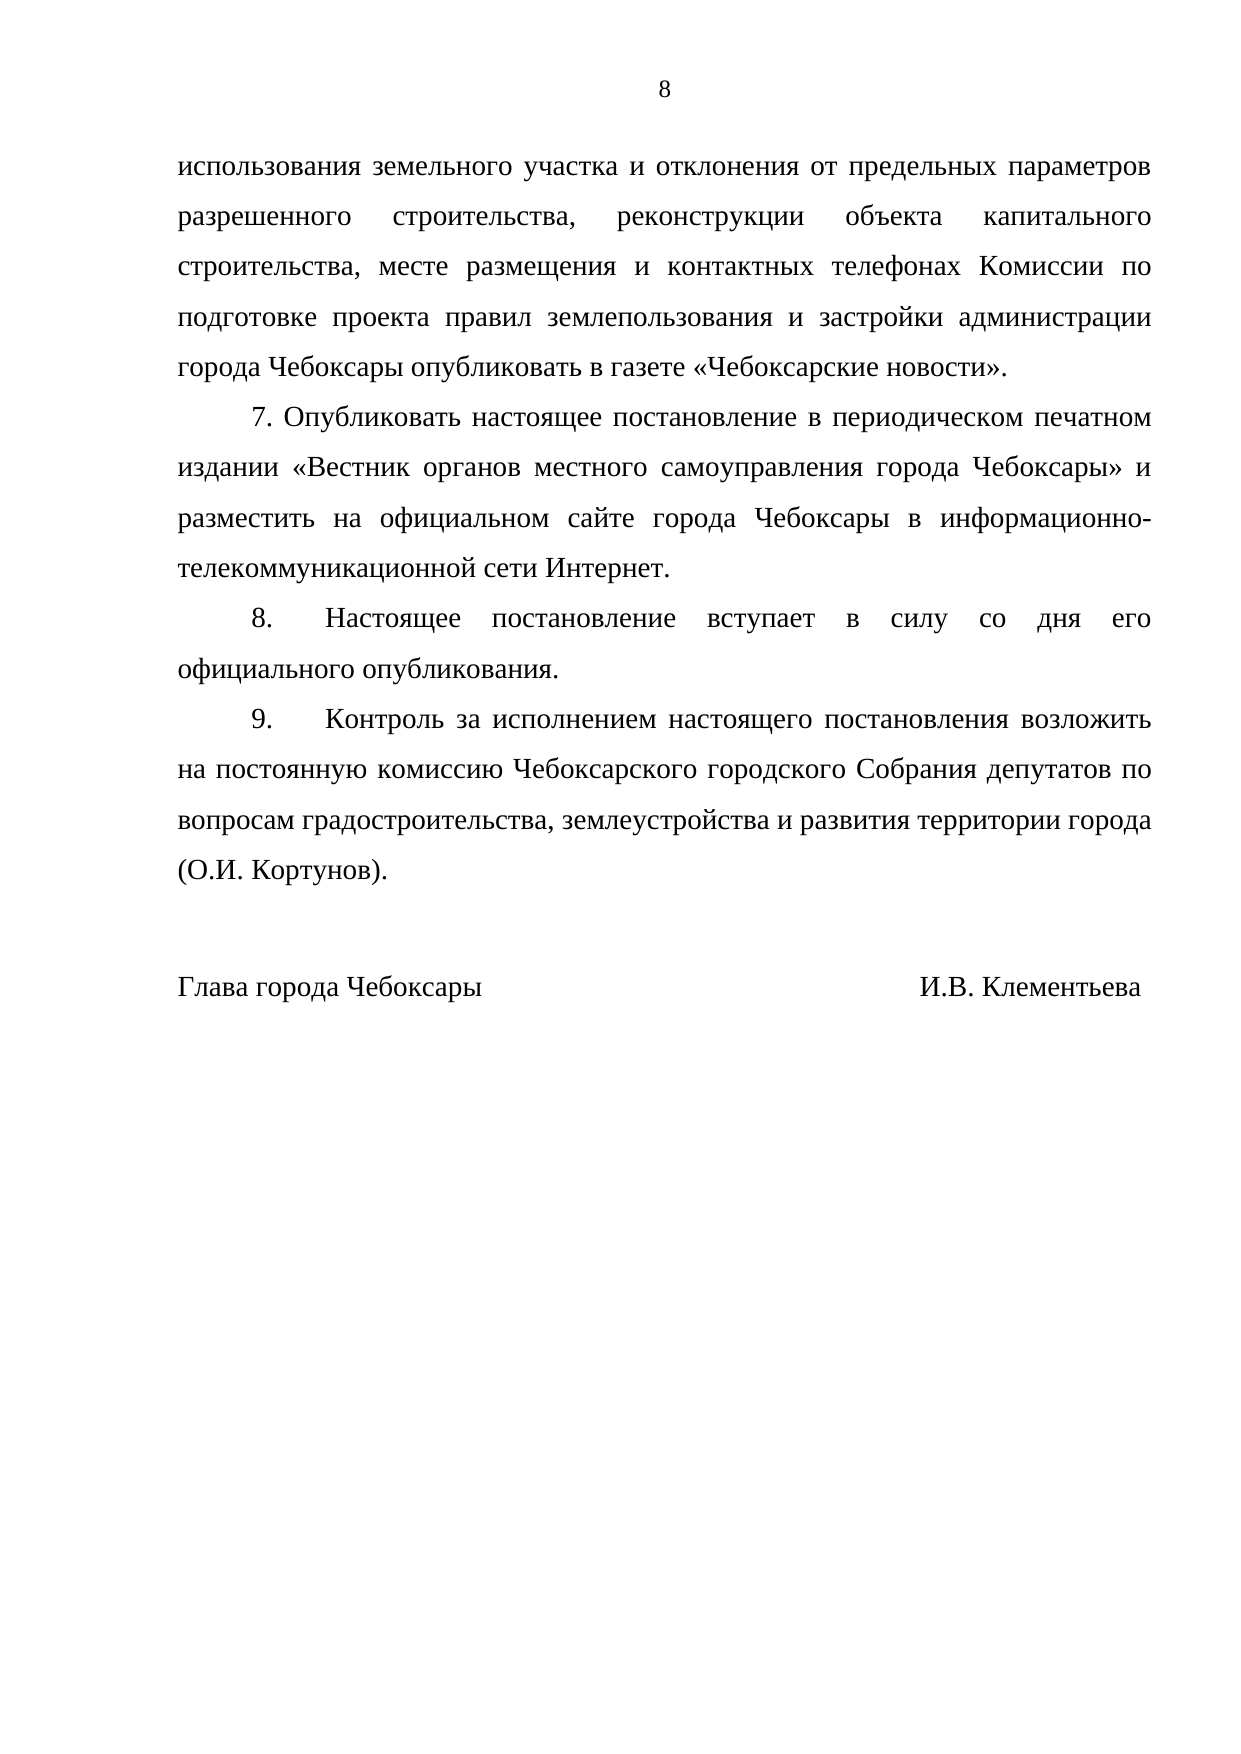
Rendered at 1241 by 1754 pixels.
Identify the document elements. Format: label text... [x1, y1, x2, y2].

list Настоящее постановление вступает в силу со дня его официального опубликования. [177, 601, 1152, 684]
text Глава города Чебоксары И.В. Клементьева [177, 969, 1152, 1003]
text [177, 148, 1152, 382]
text 7. Опубликовать настоящее постановление в периодическом печатном издании «Вестник органов местного самоуправления города Чебоксары» и разместить на официальном сайте города Чебоксары в информационно-телекоммуникационной сети Интернет. [177, 399, 1152, 584]
list Контроль за исполнением настоящего постановления возложить на постоянную комиссию Чебоксарского городского Собрания депутатов по вопросам градостроительства, землеустройства и развития территории города (О.И. Кортунов). [177, 701, 1152, 886]
